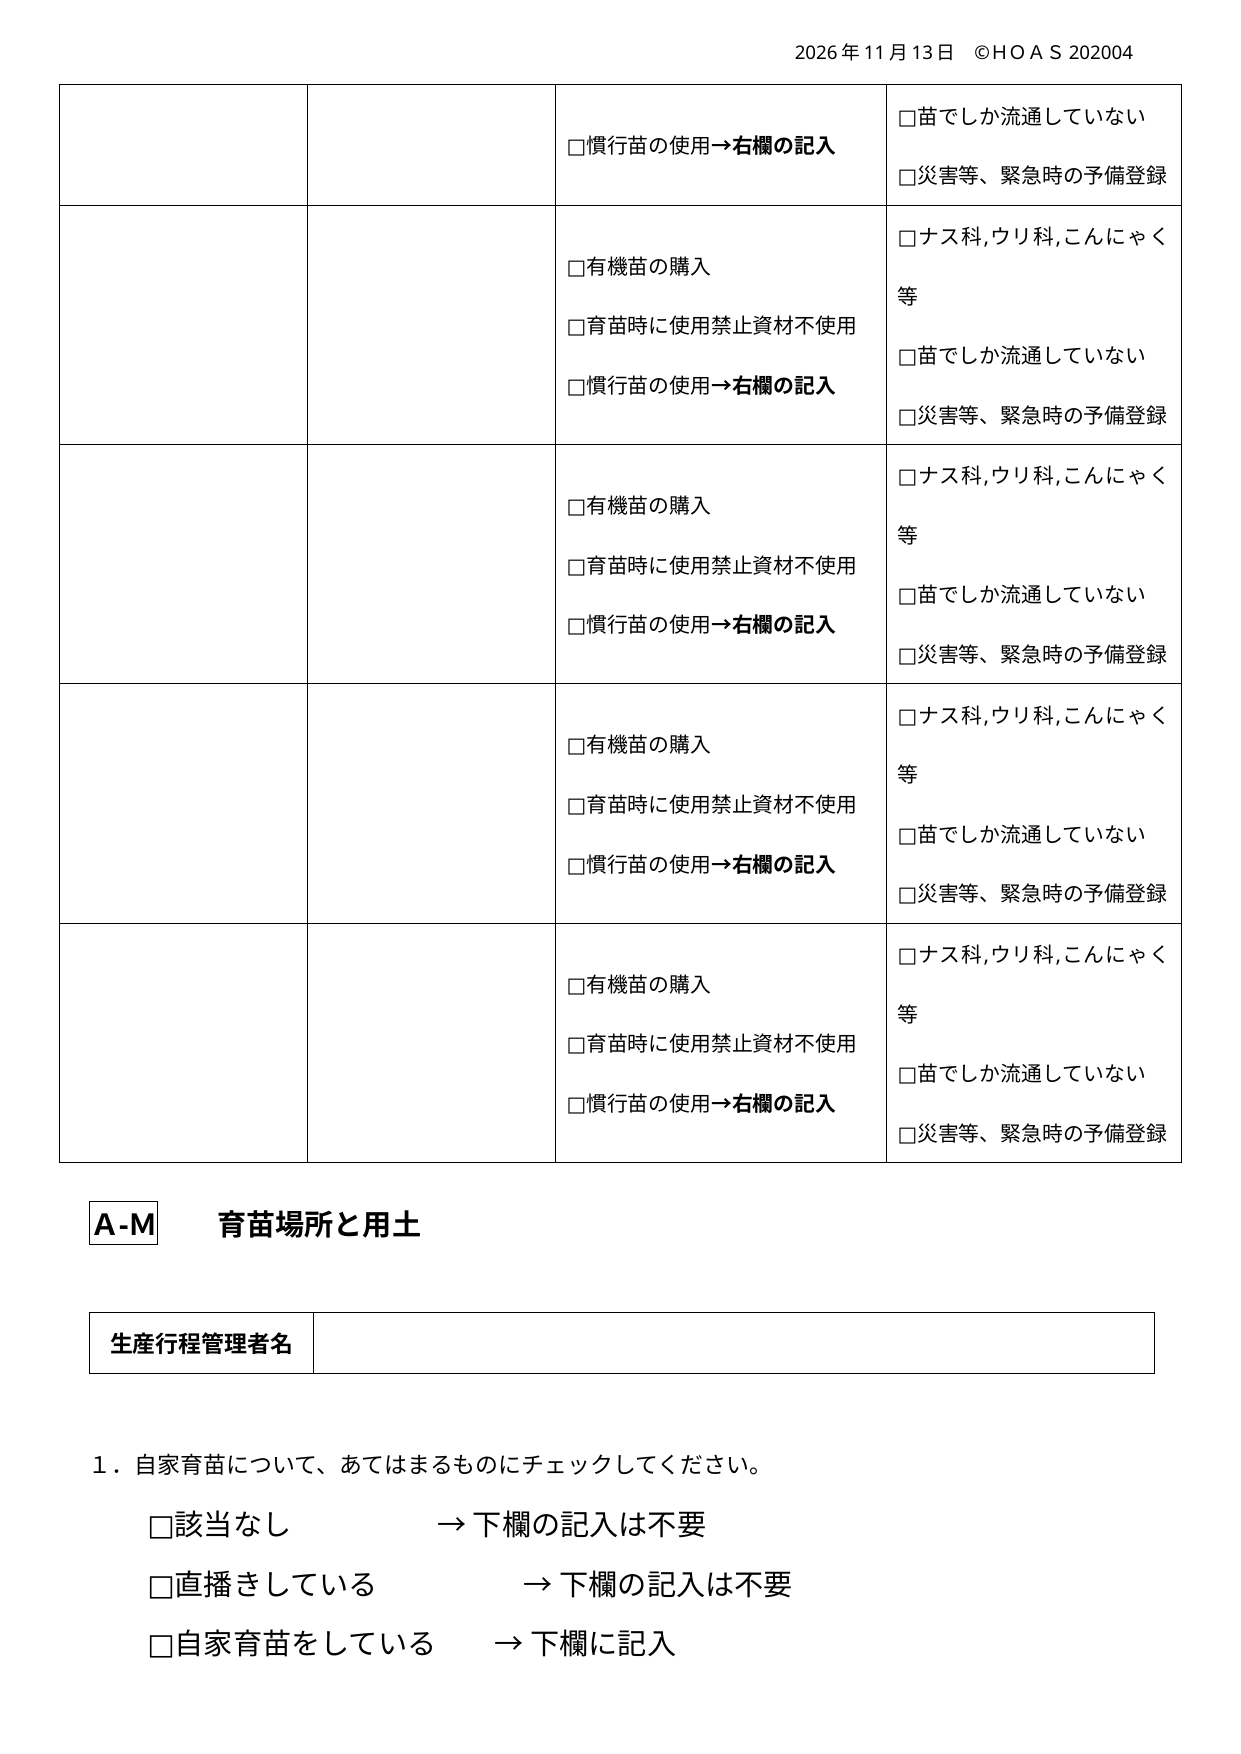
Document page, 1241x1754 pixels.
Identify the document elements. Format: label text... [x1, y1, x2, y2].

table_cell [887, 85, 1181, 204]
table_header 生産行程管理者名 [90, 1313, 313, 1373]
table_cell □有機苗の購入 □育苗時に使用禁止資材不使用 □慣行苗の使用→右欄の記入 [556, 206, 886, 444]
text Ａ-Ｍ 育苗場所と用土 [89, 1193, 1152, 1252]
table_cell [60, 206, 307, 444]
table_cell □有機苗の購入 □育苗時に使用禁止資材不使用 □慣行苗の使用→右欄の記入 [556, 924, 886, 1162]
table_cell □有機苗の購入 □育苗時に使用禁止資材不使用 □慣行苗の使用→右欄の記入 [556, 684, 886, 923]
table_cell [308, 445, 555, 683]
table_cell □ナス科,ウリ科,こんにゃく等 □苗でしか流通していない □災害等、緊急時の予備登録 [887, 684, 1181, 923]
table_cell □有機苗の購入 □育苗時に使用禁止資材不使用 □慣行苗の使用→右欄の記入 [556, 445, 886, 683]
table_cell [308, 924, 555, 1162]
text □自家育苗をしている → 下欄に記入 [89, 1612, 1152, 1672]
table_cell [308, 684, 555, 923]
table_cell □ナス科,ウリ科,こんにゃく等 □苗でしか流通していない □災害等、緊急時の予備登録 [887, 924, 1181, 1162]
table_cell [60, 445, 307, 683]
table_cell [60, 85, 307, 204]
text １．自家育苗について、あてはまるものにチェックしてください。 [89, 1433, 1152, 1493]
table_header [314, 1313, 1154, 1373]
text □直播きしている → 下欄の記入は不要 [89, 1552, 1152, 1612]
table_cell [308, 206, 555, 444]
text □該当なし → 下欄の記入は不要 [89, 1493, 1152, 1552]
table_cell [60, 924, 307, 1162]
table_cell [556, 85, 886, 204]
table_cell [60, 684, 307, 923]
table_cell [308, 85, 555, 204]
table_cell □ナス科,ウリ科,こんにゃく等 □苗でしか流通していない □災害等、緊急時の予備登録 [887, 445, 1181, 683]
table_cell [887, 206, 1181, 444]
